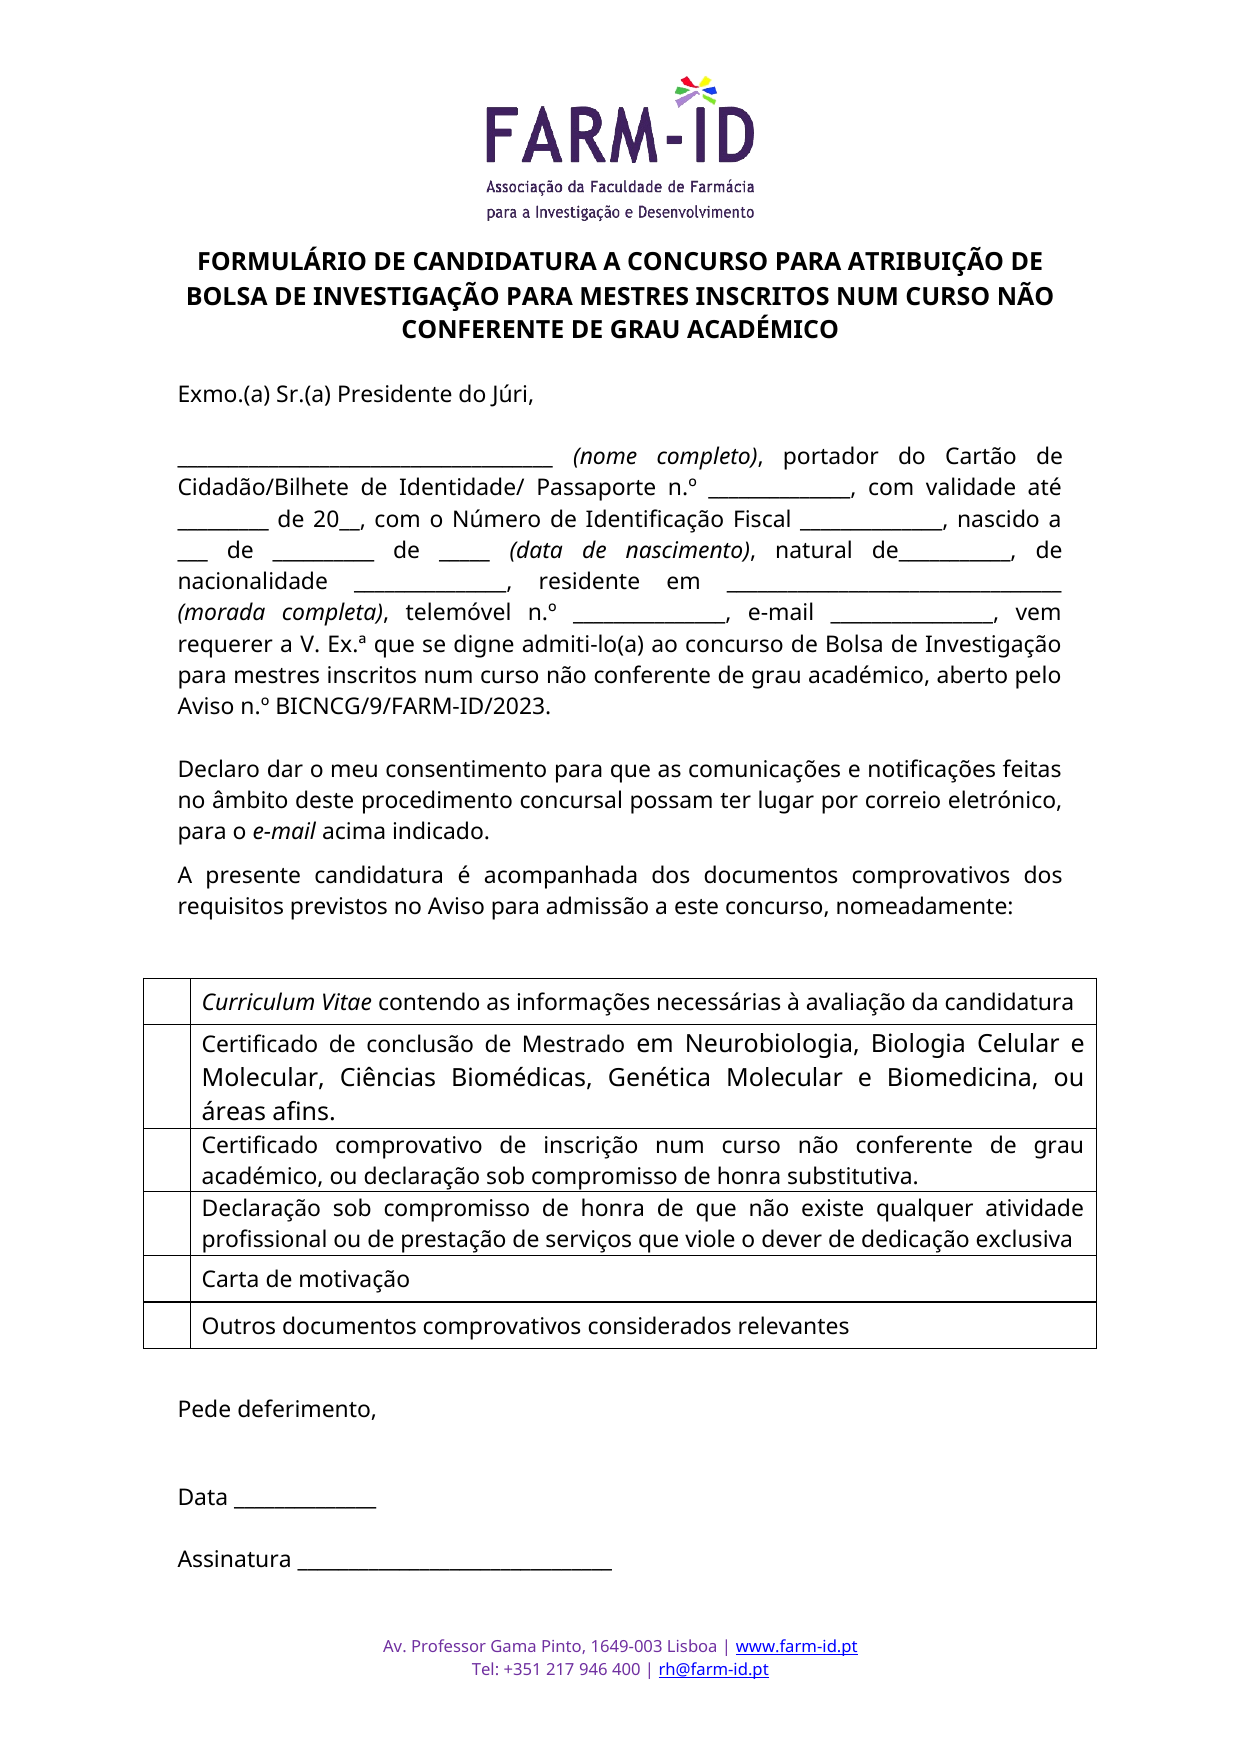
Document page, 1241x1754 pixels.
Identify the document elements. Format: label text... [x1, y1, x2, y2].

table_cell Outros documentos comprovativos considerados relevantes [191, 1303, 1096, 1348]
table_cell Declaração sob compromisso de honra de que não existe qualquer atividade profissional ou de prestação de serviços que viole o dever de dedicação exclusiva [191, 1192, 1096, 1254]
text Declaro dar o meu consentimento para que as comunicações e notificações feitas no âmbito deste procedimento concursal possam ter lugar por correio eletrónico, para o e-mail acima indicado. [177, 752, 1063, 846]
picture [484, 73, 756, 222]
text FORMULÁRIO DE CANDIDATURA A CONCURSO PARA ATRIBUIÇÃO DE BOLSA DE INVESTIGAÇÃO PARA MESTRES INSCRITOS NUM CURSO NÃO CONFERENTE DE GRAU ACADÉMICO [177, 244, 1063, 346]
table_cell [144, 1192, 190, 1254]
table_cell Certificado de conclusão de Mestrado em Neurobiologia, Biologia Celular e Molecular, Ciências Biomédicas, Genética Molecular e Biomedicina, ou áreas afins. [191, 1025, 1096, 1127]
table_cell [144, 1129, 190, 1191]
text Exmo.(a) Sr.(a) Presidente do Júri, [177, 377, 1063, 409]
table_cell [144, 1256, 190, 1301]
text Assinatura _______________________________ [177, 1543, 1063, 1574]
table_cell [144, 1025, 190, 1127]
table_header [144, 979, 190, 1024]
text _____________________________________ (nome completo), portador do Cartão de Cidadão/Bilhete de Identidade/ Passaporte n.º ______________, com validade até _________ de 20__, com o Número de Identificação Fiscal ______________, nascido a ___ de __________ de _____ (data de nascimento), natural de___________, de nacionalidade _______________, residente em _________________________________ (morada completa), telemóvel n.º _______________, e-mail ________________, vem requerer a V. Ex.ª que se digne admiti-lo(a) ao concurso de Bolsa de Investigação para mestres inscritos num curso não conferente de grau académico, aberto pelo Aviso n.º BICNCG/9/FARM-ID/2023. [177, 440, 1063, 721]
text Pede deferimento, [177, 1393, 1063, 1424]
text Data ______________ [177, 1480, 1063, 1512]
text A presente candidatura é acompanhada dos documentos comprovativos dos requisitos previstos no Aviso para admissão a este concurso, nomeadamente: [177, 859, 1063, 921]
table_cell [144, 1303, 190, 1348]
table_cell Certificado comprovativo de inscrição num curso não conferente de grau académico, ou declaração sob compromisso de honra substitutiva. [191, 1129, 1096, 1191]
table_cell Carta de motivação [191, 1256, 1096, 1301]
table_header Curriculum Vitae contendo as informações necessárias à avaliação da candidatura [191, 979, 1096, 1024]
